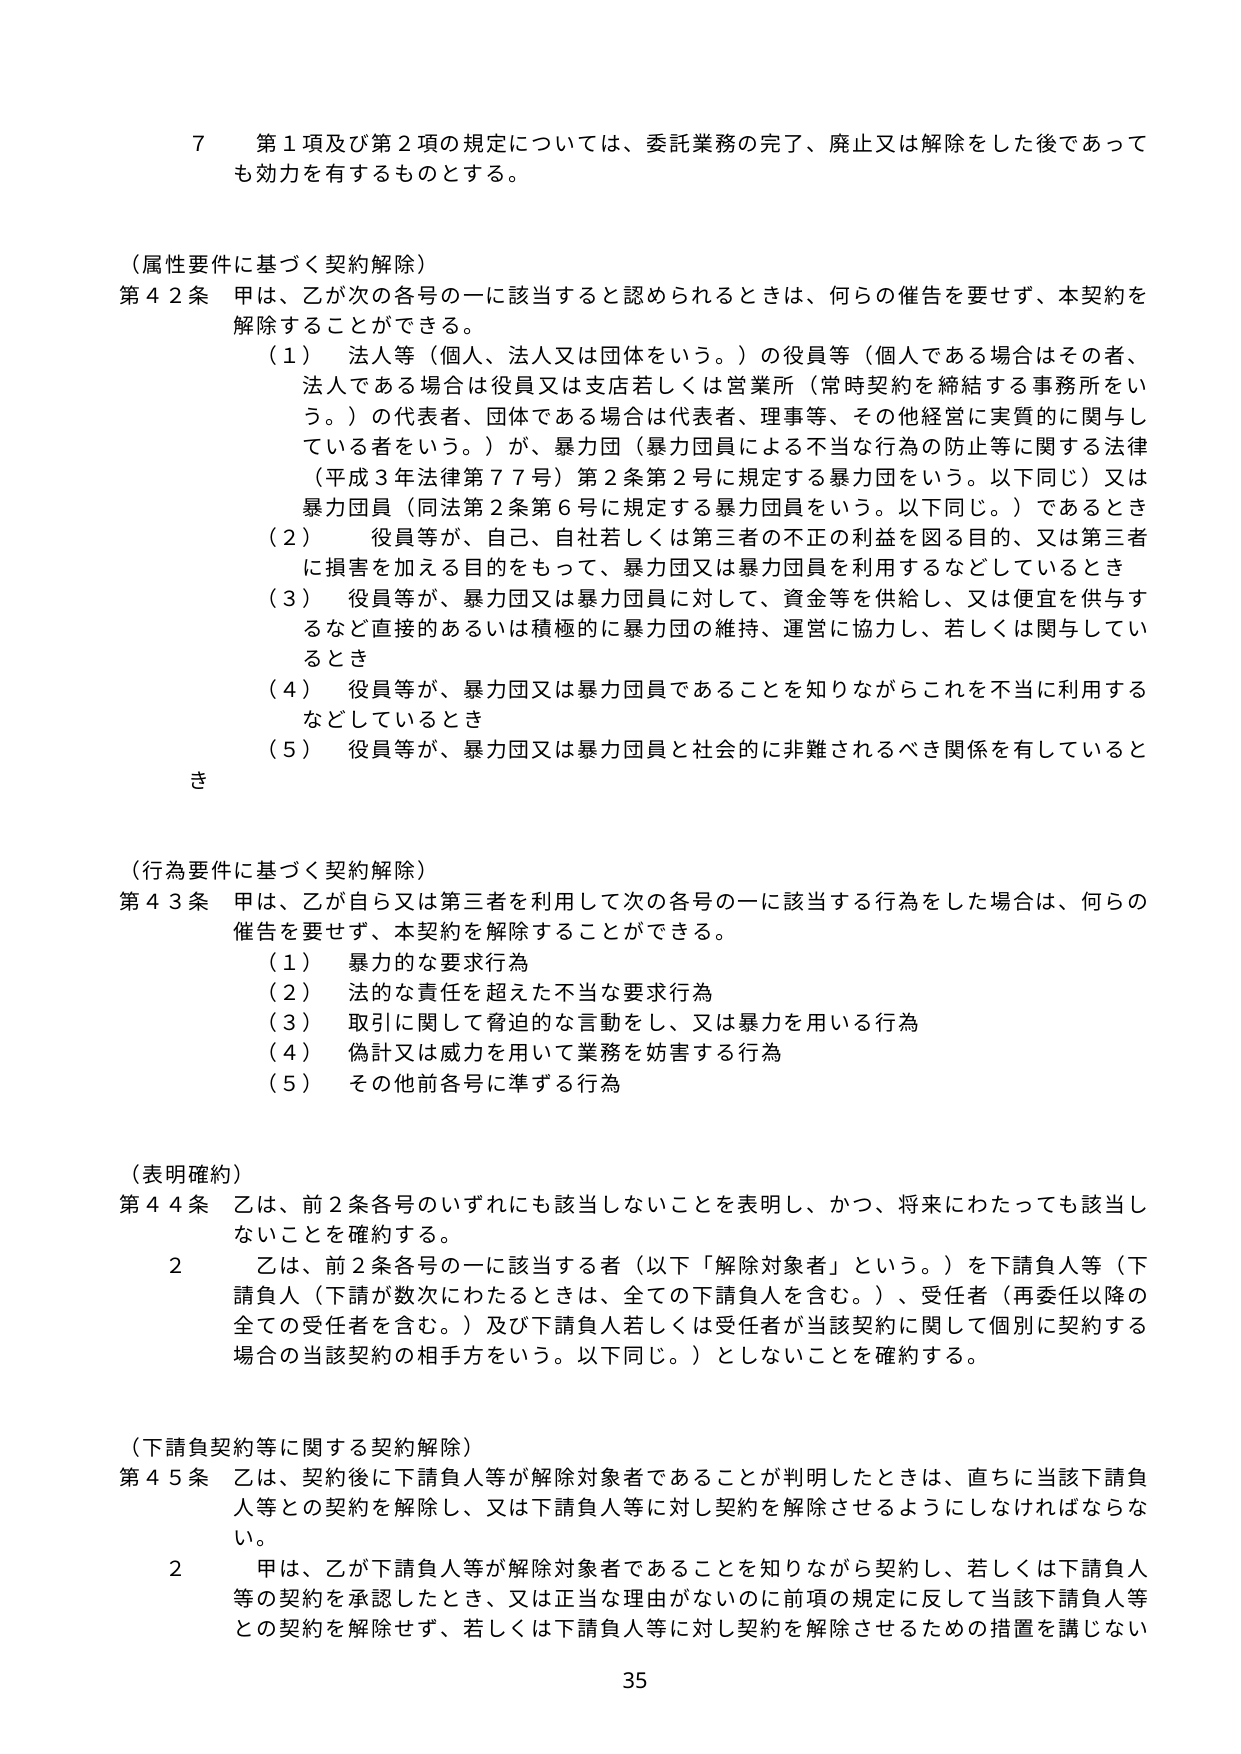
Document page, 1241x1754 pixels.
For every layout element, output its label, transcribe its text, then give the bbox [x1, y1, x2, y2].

text （５） その他前各号に準ずる行為 [119, 1067, 1150, 1097]
text （下請負契約等に関する契約解除） [119, 1431, 1150, 1461]
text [157, 1552, 1150, 1643]
text （３） 取引に関して脅迫的な言動をし、又は暴力を用いる行為 [119, 1006, 1150, 1037]
text （３） 役員等が、暴力団又は暴力団員に対して、資金等を供給し、又は便宜を供与するなど直接的あるいは積極的に暴力団の維持、運営に協力し、若しくは関与しているとき [213, 582, 1150, 673]
text 第４２条 甲は、乙が次の各号の一に該当すると認められるときは、何らの催告を要せず、本契約を解除することができる。 [119, 279, 1150, 339]
text （５） 役員等が、暴力団又は暴力団員と社会的に非難されるべき関係を有しているとき [169, 733, 1150, 794]
text （属性要件に基づく契約解除） [119, 248, 1150, 279]
text （行為要件に基づく契約解除） [119, 855, 1150, 885]
text 第４４条 乙は、前２条各号のいずれにも該当しないことを表明し、かつ、将来にわたっても該当しないことを確約する。 [119, 1188, 1150, 1249]
text （１） 暴力的な要求行為 [119, 946, 1150, 976]
text 第４５条 乙は、契約後に下請負人等が解除対象者であることが判明したときは、直ちに当該下請負人等との契約を解除し、又は下請負人等に対し契約を解除させるようにしなければならない。 [119, 1461, 1150, 1552]
text （２） 法的な責任を超えた不当な要求行為 [119, 976, 1150, 1006]
text ７ 第１項及び第２項の規定については、委託業務の完了、廃止又は解除をした後であっても効力を有するものとする。 [166, 127, 1150, 188]
text （４） 偽計又は威力を用いて業務を妨害する行為 [119, 1037, 1150, 1067]
text （１） 法人等（個人、法人又は団体をいう。）の役員等（個人である場合はその者、法人である場合は役員又は支店若しくは営業所（常時契約を締結する事務所をいう。）の代表者、団体である場合は代表者、理事等、その他経営に実質的に関与している者をいう。）が、暴力団（暴力団員による不当な行為の防止等に関する法律（平成３年法律第７７号）第２条第２号に規定する暴力団をいう。以下同じ）又は暴力団員（同法第２条第６号に規定する暴力団員をいう。以下同じ。）であるとき [213, 339, 1150, 521]
text （４） 役員等が、暴力団又は暴力団員であることを知りながらこれを不当に利用するなどしているとき [213, 673, 1150, 733]
text 第４３条 甲は、乙が自ら又は第三者を利用して次の各号の一に該当する行為をした場合は、何らの催告を要せず、本契約を解除することができる。 [119, 885, 1150, 946]
text （２） 役員等が、自己、自社若しくは第三者の不正の利益を図る目的、又は第三者に損害を加える目的をもって、暴力団又は暴力団員を利用するなどしているとき [213, 521, 1150, 582]
text （表明確約） [119, 1158, 1150, 1188]
text ２ 乙は、前２条各号の一に該当する者（以下「解除対象者」という。）を下請負人等（下請負人（下請が数次にわたるときは、全ての下請負人を含む。）、受任者（再委任以降の全ての受任者を含む。）及び下請負人若しくは受任者が当該契約に関して個別に契約する場合の当該契約の相手方をいう。以下同じ。）としないことを確約する。 [157, 1249, 1150, 1370]
